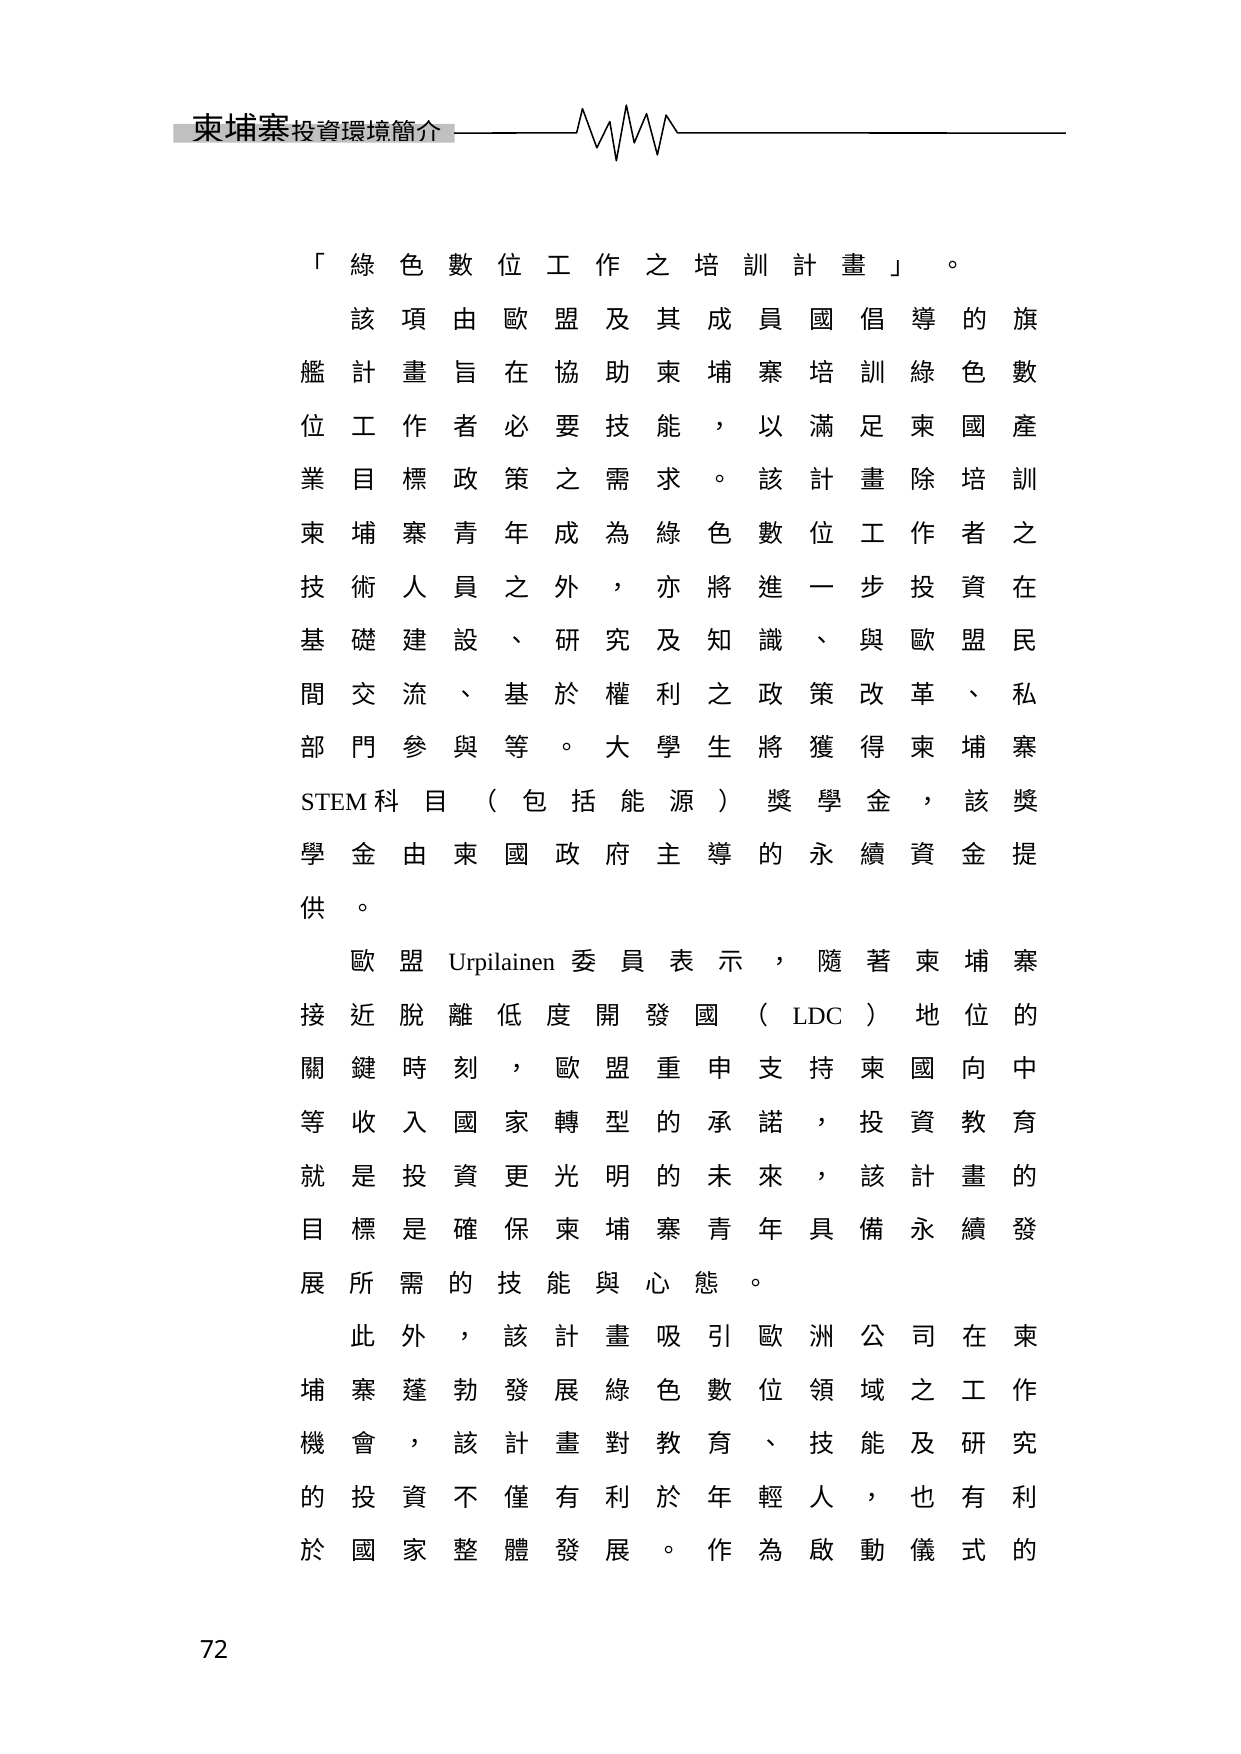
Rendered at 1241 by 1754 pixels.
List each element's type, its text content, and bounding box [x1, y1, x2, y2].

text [276, 237, 1063, 291]
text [276, 1308, 1063, 1576]
text 該項由歐盟及其成員國倡導的旗艦計畫旨在協助柬埔寨培訓綠色數位工作者必要技能，以滿足柬國產業目標政策之需求。該計畫除培訓柬埔寨青年成為綠色數位工作者之技術人員之外，亦將進一步投資在基礎建設、研究及知識、與歐盟民間交流、基於權利之政策改革、私部門參與等。大學生將獲得柬埔寨STEM科目（包括能源）獎學金，該獎學金由柬國政府主導的永續資金提供。 [276, 291, 1063, 933]
text 歐盟Urpilainen委員表示，隨著柬埔寨接近脫離低度開發國（LDC）地位的關鍵時刻，歐盟重申支持柬國向中等收入國家轉型的承諾，投資教育就是投資更光明的未來，該計畫的目標是確保柬埔寨青年具備永續發展所需的技能與心態。 [276, 933, 1063, 1308]
